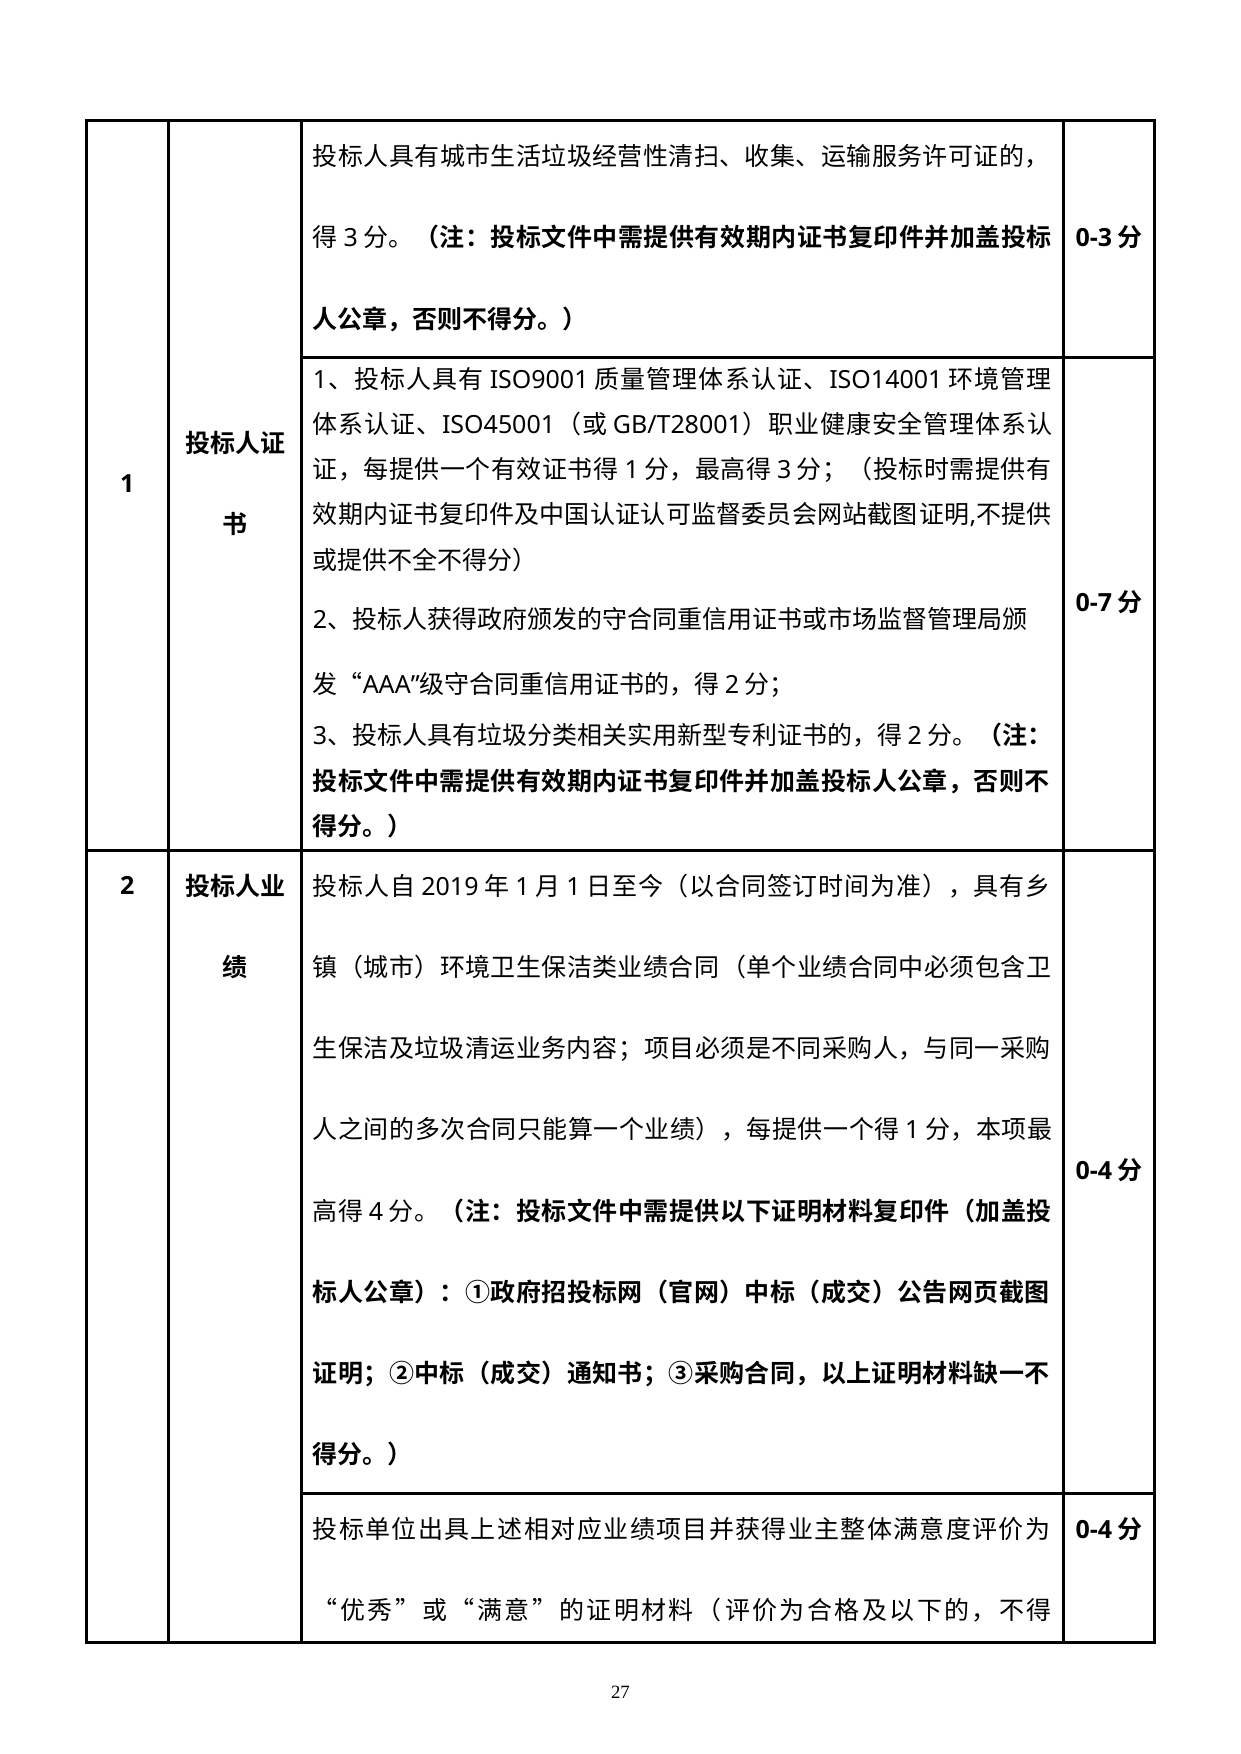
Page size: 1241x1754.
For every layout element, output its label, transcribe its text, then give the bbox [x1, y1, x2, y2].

table_cell 0-3分 [1065, 122, 1153, 356]
table_cell 0-7分 [1065, 359, 1153, 849]
table_cell 2 [88, 852, 167, 1641]
table_cell 投标人自2019年1月1日至今（以合同签订时间为准），具有乡镇（城市）环境卫生保洁类业绩合同（单个业绩合同中必须包含卫生保洁及垃圾清运业务内容；项目必须是不同采购人，与同一采购人之间的多次合同只能算一个业绩），每提供一个得1分，本项最高得4分。（注：投标文件中需提供以下证明材料复印件（加盖投标人公章）：①政府招投标网（官网）中标（成交）公告网页截图证明；②中标（成交）通知书；③采购合同，以上证明材料缺一不得分。） [303, 852, 1062, 1492]
table_cell 1 [88, 122, 167, 849]
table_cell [303, 1495, 1062, 1641]
table_cell 0-4分 [1065, 1495, 1153, 1641]
table_cell 投标人证书 [170, 122, 300, 849]
table_cell 投标人业绩 [170, 852, 300, 1641]
table_cell 1、投标人具有ISO9001质量管理体系认证、ISO14001环境管理体系认证、ISO45001（或GB/T28001）职业健康安全管理体系认证，每提供一个有效证书得1分，最高得3分；（投标时需提供有效期内证书复印件及中国认证认可监督委员会网站截图证明,不提供或提供不全不得分） 2、投标人获得政府颁发的守合同重信用证书或市场监督管理局颁发“AAA”级守合同重信用证书的，得2分； 3、投标人具有垃圾分类相关实用新型专利证书的，得2分。（注：投标文件中需提供有效期内证书复印件并加盖投标人公章，否则不得分。） [303, 359, 1062, 849]
table_cell 0-4分 [1065, 852, 1153, 1492]
table_cell 投标人具有城市生活垃圾经营性清扫、收集、运输服务许可证的，得3分。（注：投标文件中需提供有效期内证书复印件并加盖投标人公章，否则不得分。） [303, 122, 1062, 356]
